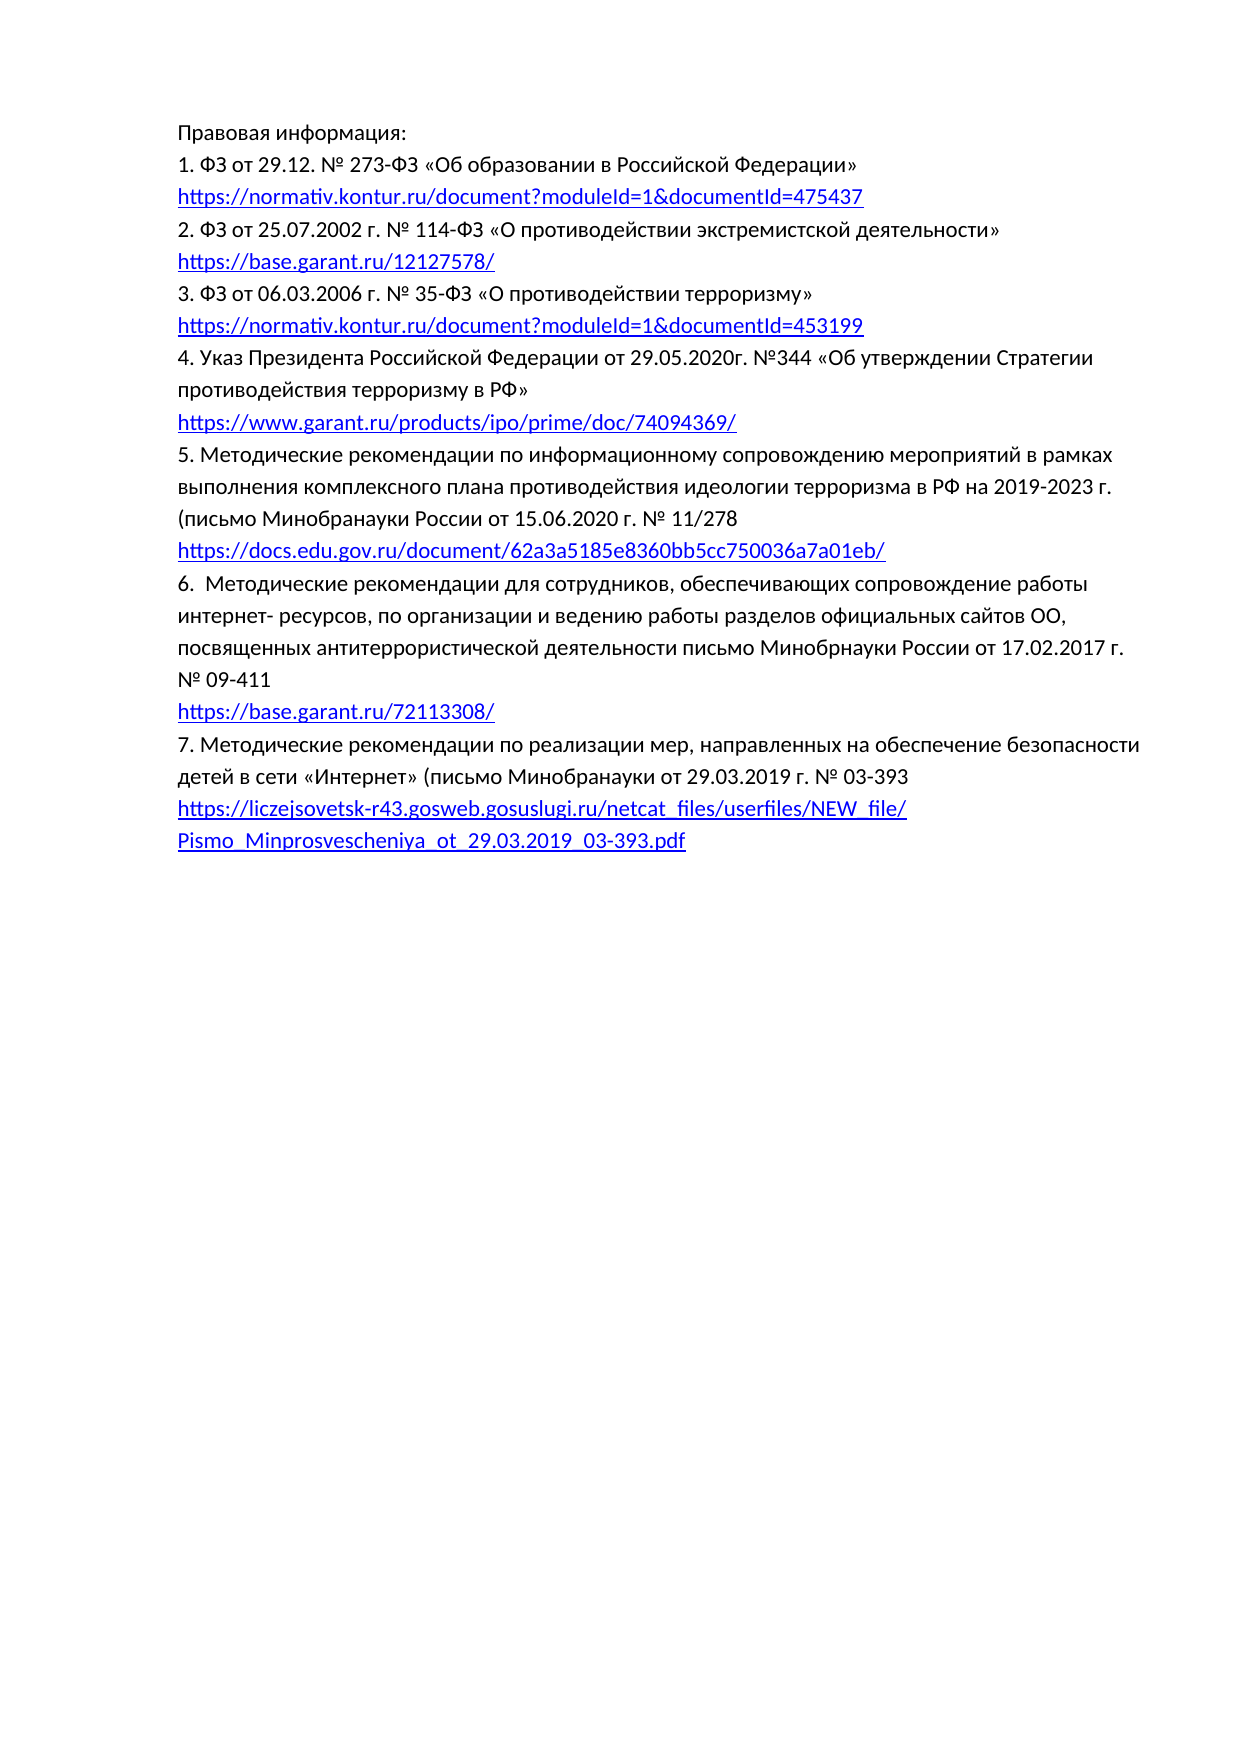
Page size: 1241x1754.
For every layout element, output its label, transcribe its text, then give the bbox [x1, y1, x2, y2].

text https://liczejsovetsk-r43.gosweb.gosuslugi.ru/netcat_files/userfiles/NEW_file/Pismo_Minprosvescheniya_ot_29.03.2019_03-393.pdf [177, 794, 1152, 854]
text https://normativ.kontur.ru/document?moduleId=1&documentId=453199 [177, 311, 1152, 339]
text 7. Методические рекомендации по реализации мер, направленных на обеспечение безопасности детей в сети «Интернет» (письмо Минобранауки от 29.03.2019 г. № 03-393 [177, 730, 1152, 790]
text 6. Методические рекомендации для сотрудников, обеспечивающих сопровождение работы интернет- ресурсов, по организации и ведению работы разделов официальных сайтов ОО, посвященных антитеррористической деятельности письмо Минобрнауки России от 17.02.2017 г. № 09-411 [177, 569, 1152, 693]
text https://www.garant.ru/products/ipo/prime/doc/74094369/ [177, 408, 1152, 436]
text 5. Методические рекомендации по информационному сопровождению мероприятий в рамках выполнения комплексного плана противодействия идеологии терроризма в РФ на 2019-2023 г. (письмо Минобранауки России от 15.06.2020 г. № 11/278 [177, 440, 1152, 532]
text 4. Указ Президента Российской Федерации от 29.05.2020г. №344 «Об утверждении Стратегии противодействия терроризму в РФ» [177, 343, 1152, 404]
text https://normativ.kontur.ru/document?moduleId=1&documentId=475437 [177, 182, 1152, 211]
text https://docs.edu.gov.ru/document/62a3a5185e8360bb5cc750036a7a01eb/ [177, 537, 1152, 564]
text 1. ФЗ от 29.12. № 273-ФЗ «Об образовании в Российской Федерации» [177, 150, 1152, 178]
text https://base.garant.ru/72113308/ [177, 697, 1152, 726]
text Правовая информация: [177, 118, 1152, 146]
text 3. ФЗ от 06.03.2006 г. № 35-ФЗ «О противодействии терроризму» [177, 279, 1152, 307]
text https://base.garant.ru/12127578/ [177, 247, 1152, 275]
text 2. ФЗ от 25.07.2002 г. № 114-ФЗ «О противодействии экстремистской деятельности» [177, 215, 1152, 243]
